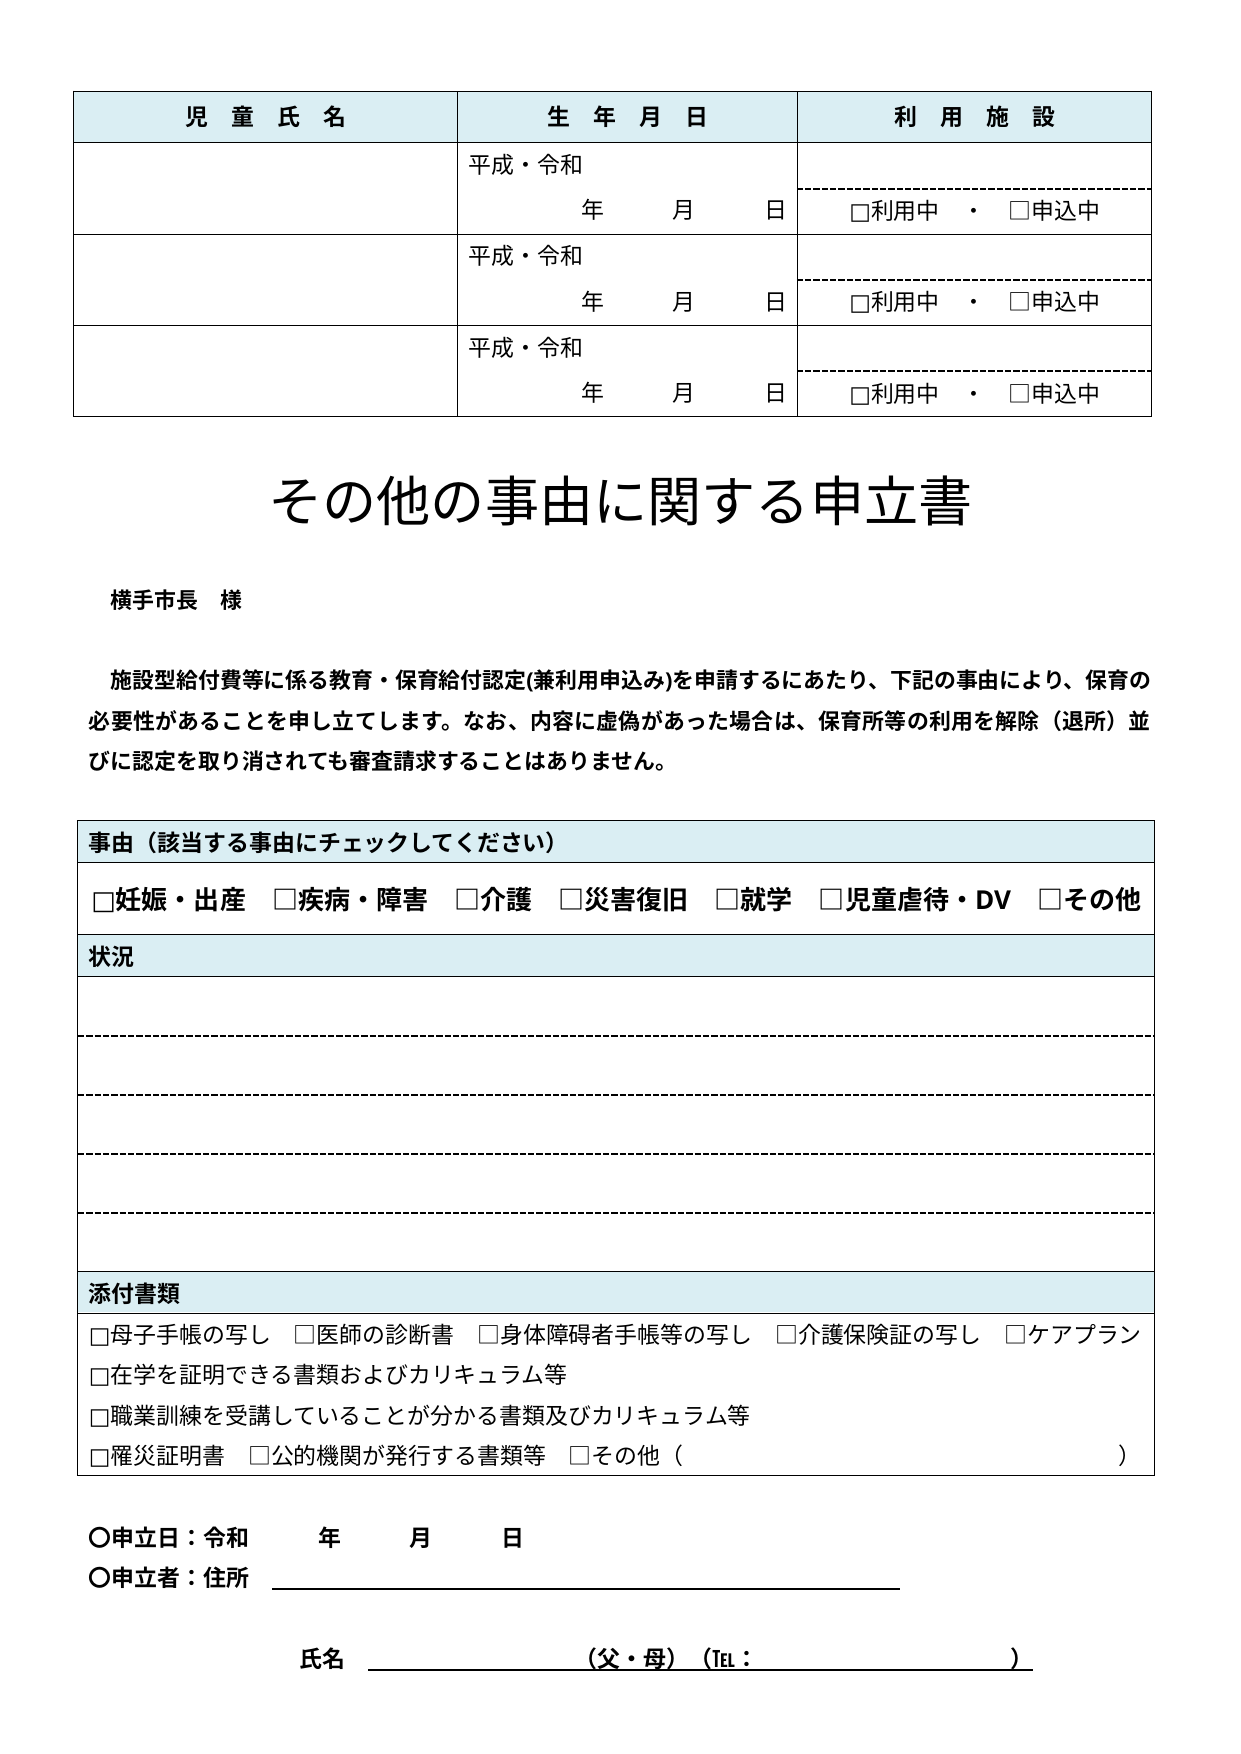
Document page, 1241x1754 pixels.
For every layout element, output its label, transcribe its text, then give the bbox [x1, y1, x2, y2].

table_header 事由（該当する事由にチェックしてください） [78, 821, 1154, 862]
table_cell □利用中 ・ □申込中 [798, 279, 1151, 325]
text 〇申立者氏名 （父・母）（℡： ） [89, 1637, 1152, 1677]
table_cell 平成・令和 年 月 日 [458, 326, 797, 416]
text 横手市長 様 [89, 578, 1152, 619]
table_cell □母子手帳の写し □医師の診断書 □身体障碍者手帳等の写し □介護保険証の写し □ケアプラン □在学を証明できる書類およびカリキュラム等 □職業訓練を受講していることが分かる書類及びカリキュラム等 □罹災証明書 □公的機関が発行する書類等 □その他（ ） [78, 1314, 1154, 1475]
table_header 生 年 月 日 [458, 92, 797, 142]
table_cell [798, 143, 1151, 187]
table_cell 平成・令和 年 月 日 [458, 235, 797, 325]
text 〇申立者：住所 [89, 1556, 1152, 1597]
text 〇申立日：令和 年 月 日 [89, 1516, 1152, 1556]
table_cell [78, 1212, 1154, 1271]
table_cell 添付書類 [78, 1272, 1154, 1312]
table_cell [78, 1094, 1154, 1153]
table_cell 平成・令和 年 月 日 [458, 143, 797, 233]
table_cell [74, 235, 457, 325]
table_cell [798, 235, 1151, 279]
table_cell □利用中 ・ □申込中 [798, 188, 1151, 233]
table_cell [74, 326, 457, 416]
table_cell [78, 1035, 1154, 1094]
table_cell [798, 326, 1151, 370]
text その他の事由に関する申立書 [89, 458, 1152, 538]
table_cell [78, 977, 1154, 1035]
table_header 児 童 氏 名 [74, 92, 457, 142]
table_cell [74, 143, 457, 233]
table_cell □利用中 ・ □申込中 [798, 370, 1151, 416]
text 施設型給付費等に係る教育・保育給付認定(兼利用申込み)を申請するにあたり、下記の事由により、保育の必要性があることを申し立てします。なお、内容に虚偽があった場合は、保育所等の利用を解除（退所）並びに認定を取り消されても審査請求することはありません。 [89, 659, 1152, 780]
table_header 利 用 施 設 [798, 92, 1151, 142]
table_cell 状況 [78, 935, 1154, 976]
table_cell □妊娠・出産 □疾病・障害 □介護 □災害復旧 □就学 □児童虐待・DV □その他 [78, 863, 1154, 934]
table_cell [78, 1153, 1154, 1212]
